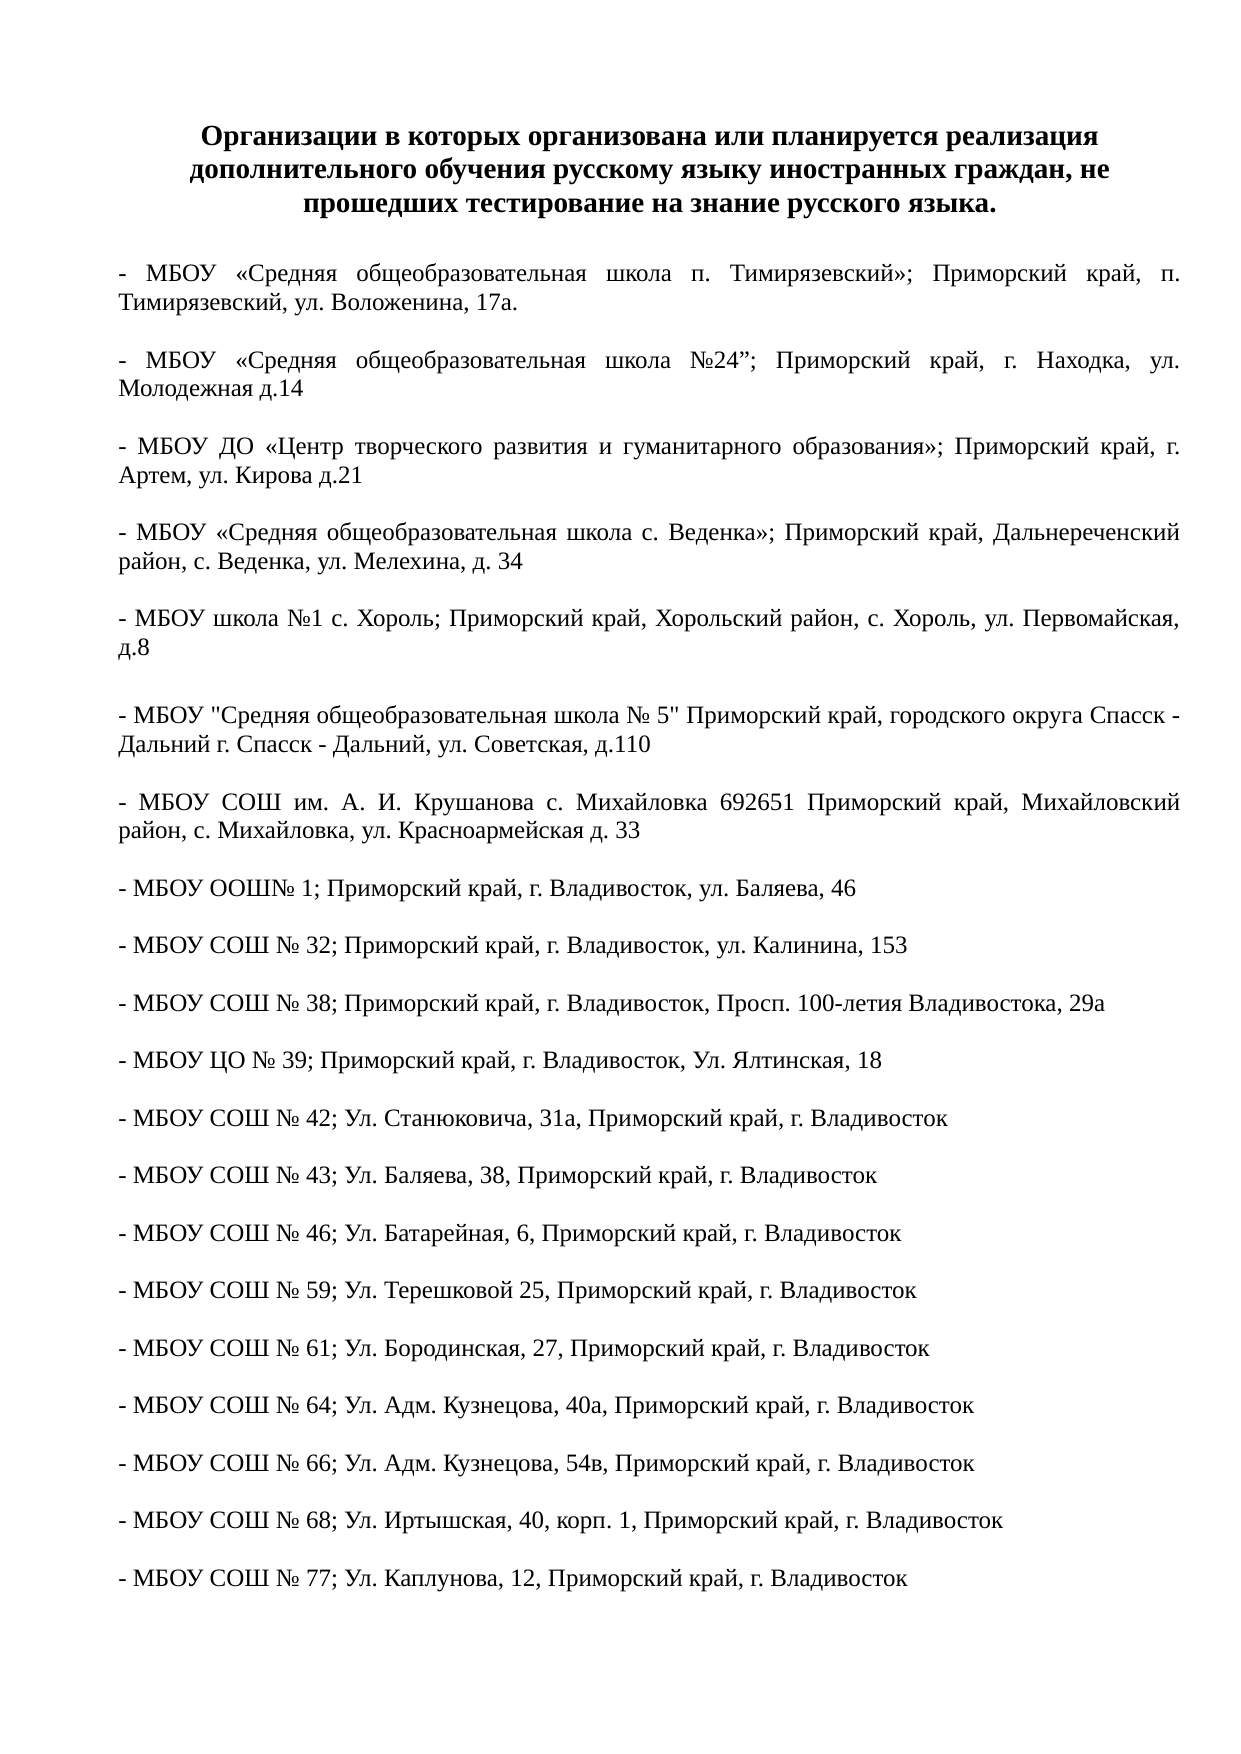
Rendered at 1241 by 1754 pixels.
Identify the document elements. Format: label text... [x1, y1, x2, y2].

text - МБОУ школа №1 с. Хороль; Приморский край, Хорольский район, с. Хороль, ул. Первомайская, д.8 [118, 575, 1181, 701]
text - МБОУ СОШ № 46; Ул. Батарейная, 6, Приморский край, г. Владивосток [118, 1189, 1181, 1247]
text - МБОУ "Средняя общеобразовательная школа № 5" Приморский край, городского округа Спасск - Дальний г. Спасск - Дальний, ул. Советская, д.110 [118, 701, 1181, 758]
text - МБОУ СОШ № 38; Приморский край, г. Владивосток, Просп. 100-летия Владивостока, 29а [118, 959, 1181, 1017]
text - МБОУ СОШ № 42; Ул. Станюковича, 31а, Приморский край, г. Владивосток [118, 1074, 1181, 1132]
text - МБОУ «Средняя общеобразовательная школа №24”; Приморский край, г. Находка, ул. Молодежная д.14 [118, 316, 1181, 402]
text - МБОУ СОШ № 61; Ул. Бородинская, 27, Приморский край, г. Владивосток [118, 1304, 1181, 1362]
text - МБОУ ООШ№ 1; Приморский край, г. Владивосток, ул. Баляева, 46 [118, 844, 1181, 902]
text - МБОУ «Средняя общеобразовательная школа с. Веденка»; Приморский край, Дальнереченский район, с. Веденка, ул. Мелехина, д. 34 [118, 488, 1181, 575]
text - МБОУ СОШ им. А. И. Крушанова с. Михайловка 692651 Приморский край, Михайловский район, с. Михайловка, ул. Красноармейская д. 33 [118, 787, 1181, 844]
text - МБОУ СОШ № 68; Ул. Иртышская, 40, корп. 1, Приморский край, г. Владивосток [118, 1477, 1181, 1534]
text Организации в которых организована или планируется реализация дополнительного обучения русскому языку иностранных граждан, не прошедших тестирование на знание русского языка. [118, 118, 1181, 219]
text - МБОУ ДО «Центр творческого развития и гуманитарного образования»; Приморский край, г. Артем, ул. Кирова д.21 [118, 402, 1181, 488]
text - МБОУ СОШ № 32; Приморский край, г. Владивосток, ул. Калинина, 153 [118, 931, 1181, 959]
text - МБОУ СОШ № 77; Ул. Каплунова, 12, Приморский край, г. Владивосток [118, 1534, 1181, 1592]
text - МБОУ СОШ № 43; Ул. Баляева, 38, Приморский край, г. Владивосток [118, 1132, 1181, 1189]
text - МБОУ ЦО № 39; Приморский край, г. Владивосток, Ул. Ялтинская, 18 [118, 1017, 1181, 1074]
text - МБОУ СОШ № 64; Ул. Адм. Кузнецова, 40а, Приморский край, г. Владивосток [118, 1362, 1181, 1419]
text - МБОУ «Средняя общеобразовательная школа п. Тимирязевский»; Приморский край, п. Тимирязевский, ул. Воложенина, 17а. [118, 258, 1181, 316]
text - МБОУ СОШ № 59; Ул. Терешковой 25, Приморский край, г. Владивосток [118, 1247, 1181, 1304]
text - МБОУ СОШ № 66; Ул. Адм. Кузнецова, 54в, Приморский край, г. Владивосток [118, 1419, 1181, 1477]
